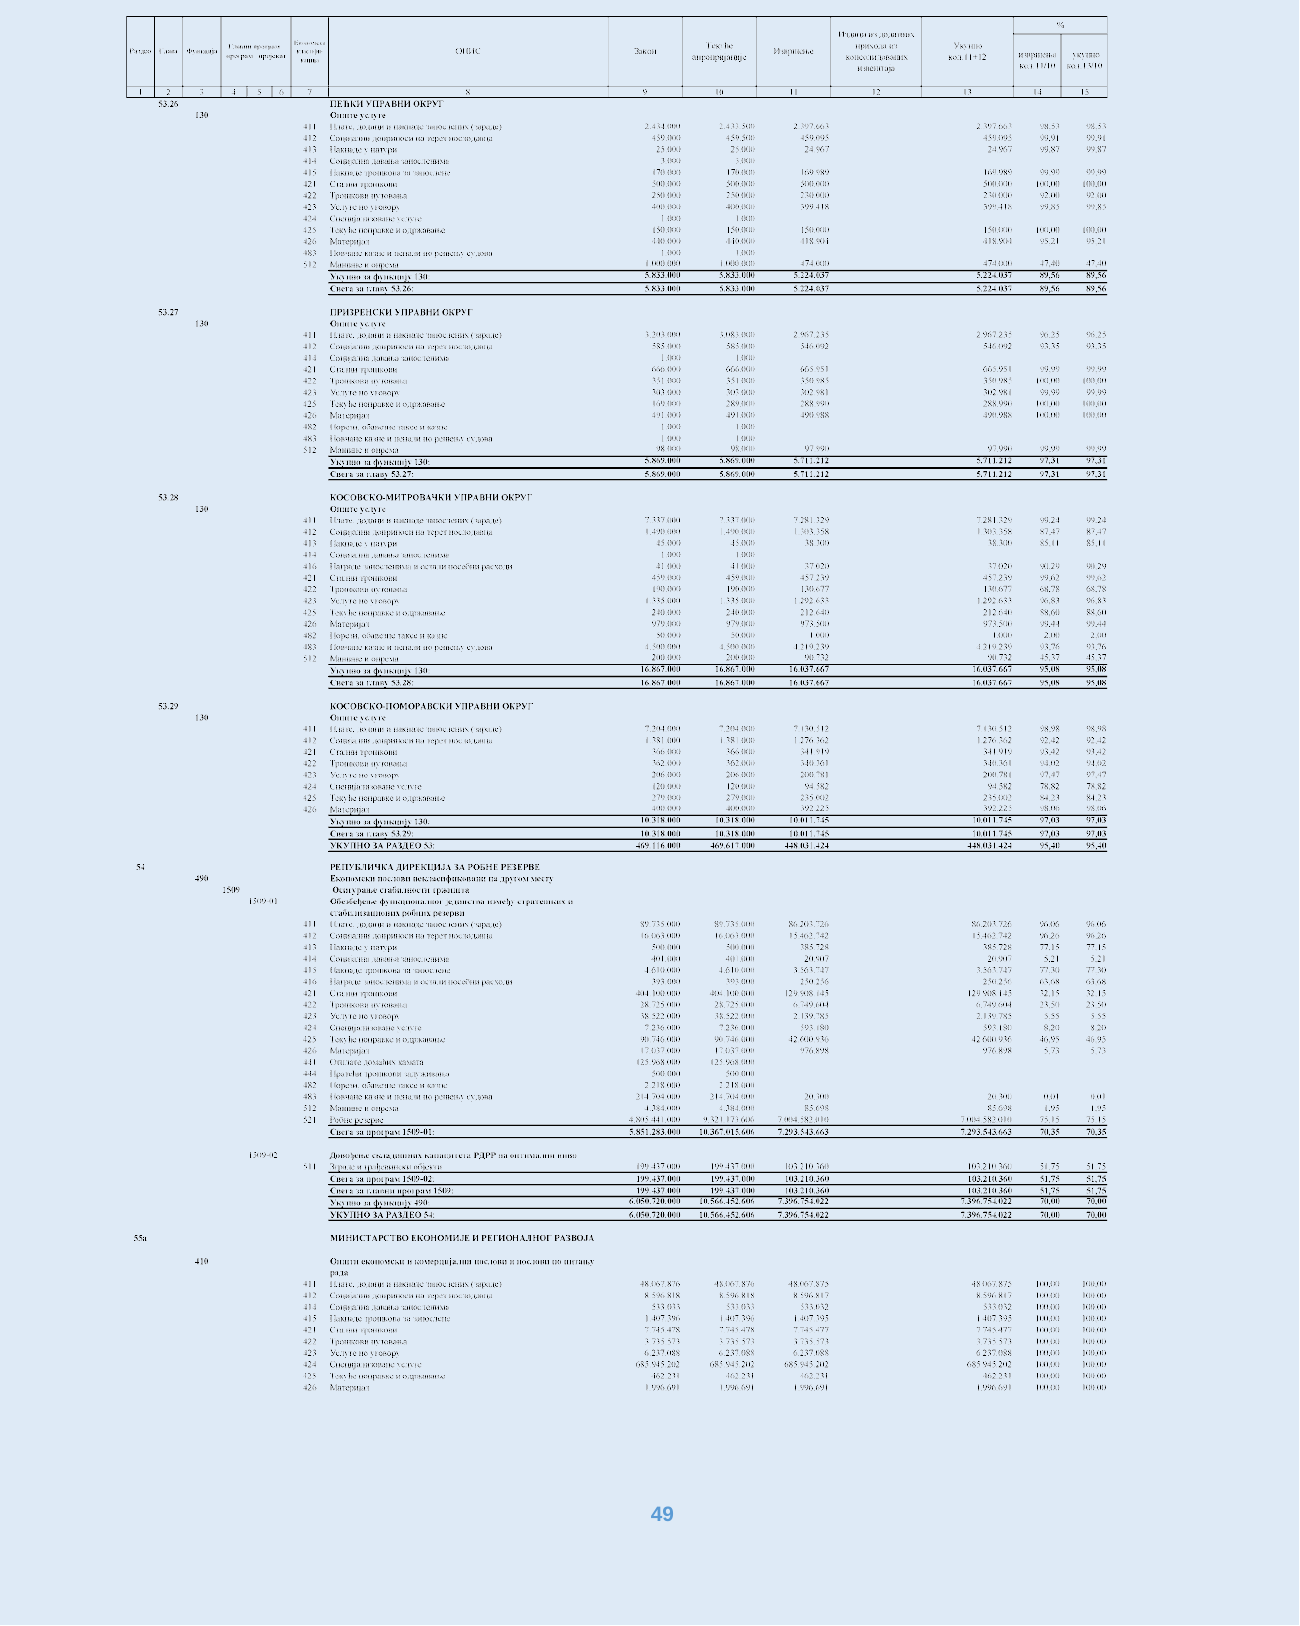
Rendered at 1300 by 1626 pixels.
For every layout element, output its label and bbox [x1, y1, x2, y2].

picture [126, 16, 1108, 1392]
